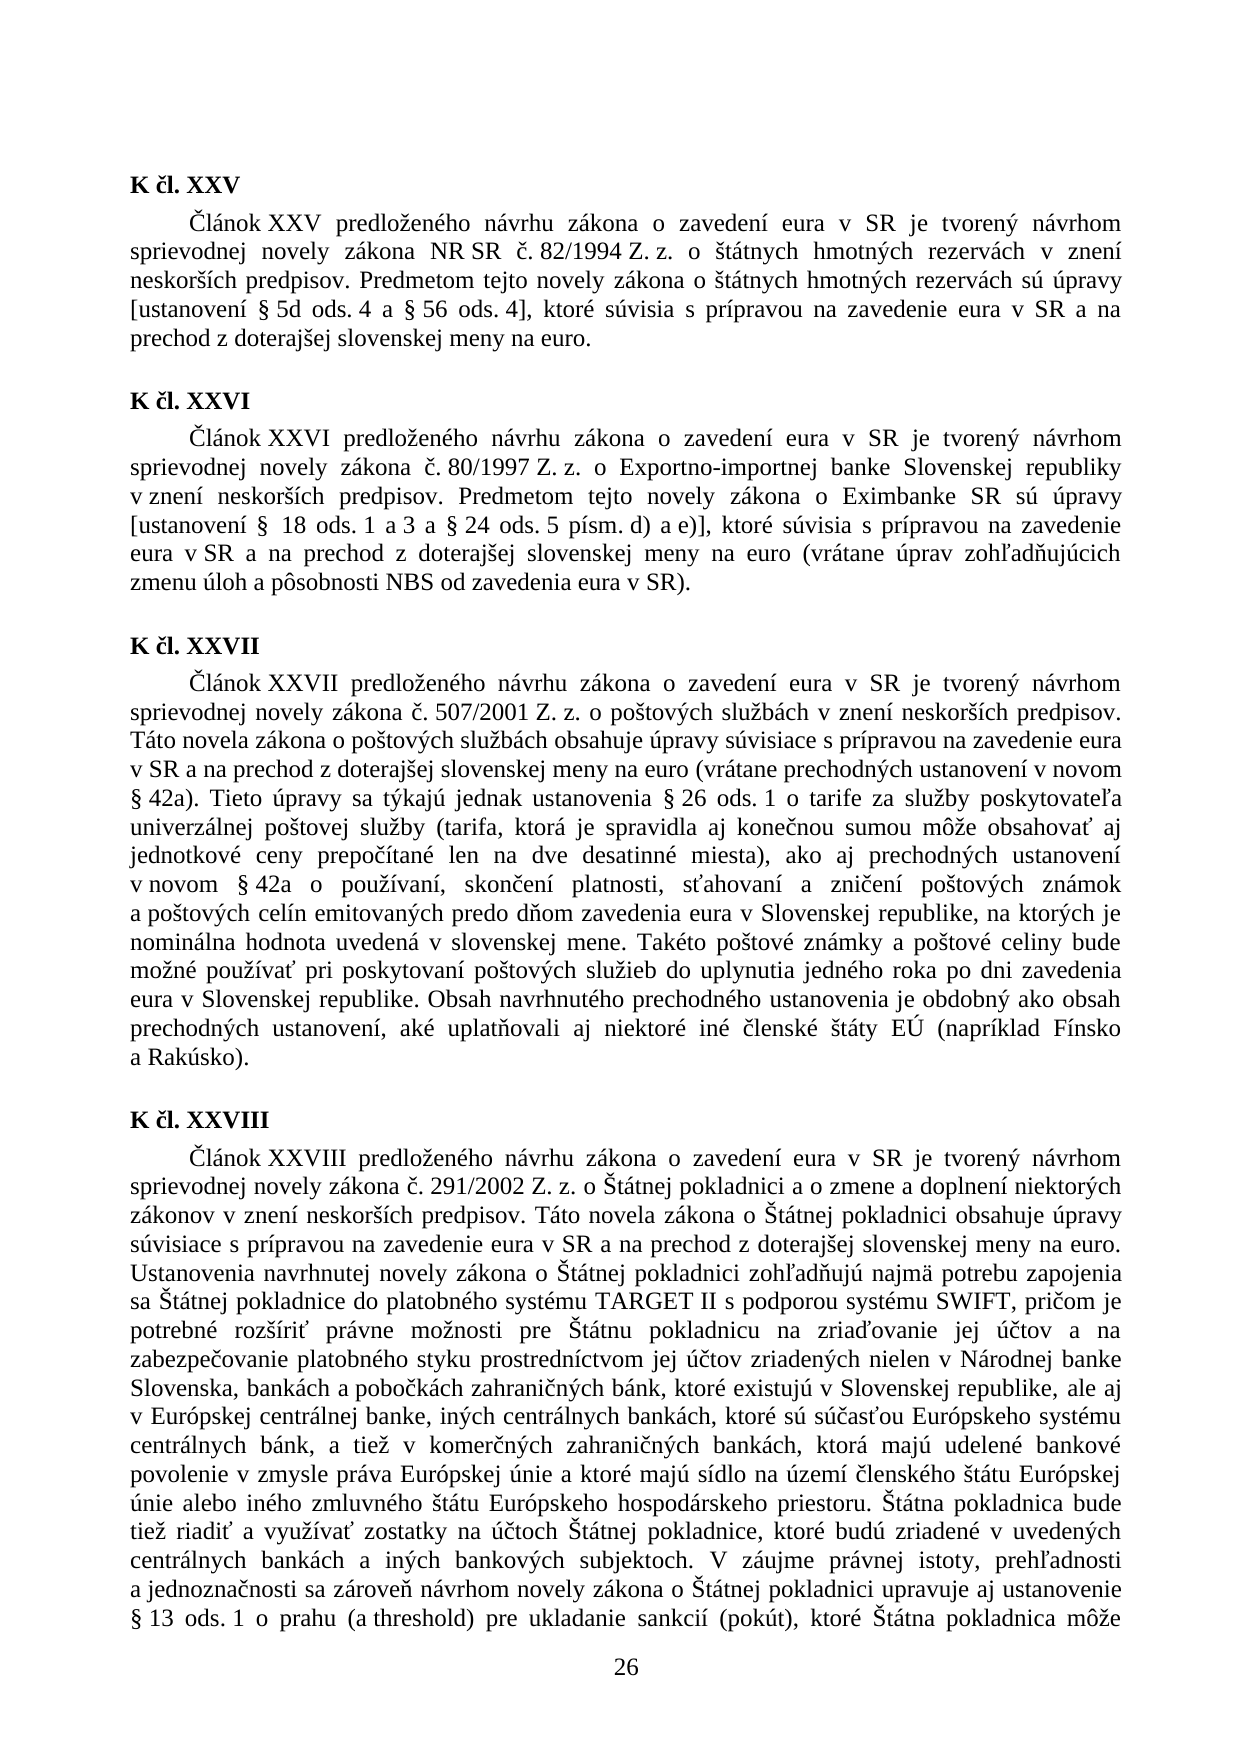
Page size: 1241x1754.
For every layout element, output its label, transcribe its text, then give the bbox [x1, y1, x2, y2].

text Článok XXV predloženého návrhu zákona o zavedení eura v SR je tvorený návrhom sprievodnej novely zákona NR SR č. 82/1994 Z. z. o štátnych hmotných rezervách v znení neskorších predpisov. Predmetom tejto novely zákona o štátnych hmotných rezervách sú úpravy [ustanovení § 5d ods. 4 a § 56 ods. 4], ktoré súvisia s prípravou na zavedenie eura v SR a na prechod z doterajšej slovenskej meny na euro. [130, 208, 1122, 351]
text K čl. XXVIII [130, 1106, 1122, 1134]
text K čl. XXVI [130, 386, 1122, 415]
text Článok XXVII predloženého návrhu zákona o zavedení eura v SR je tvorený návrhom sprievodnej novely zákona č. 507/2001 Z. z. o poštových službách v znení neskorších predpisov. Táto novela zákona o poštových službách obsahuje úpravy súvisiace s prípravou na zavedenie eura v SR a na prechod z doterajšej slovenskej meny na euro (vrátane prechodných ustanovení v novom § 42a). Tieto úpravy sa týkajú jednak ustanovenia § 26 ods. 1 o tarife za služby poskytovateľa univerzálnej poštovej služby (tarifa, ktorá je spravidla aj konečnou sumou môže obsahovať aj jednotkové ceny prepočítané len na dve desatinné miesta), ako aj prechodných ustanovení v novom § 42a o používaní, skončení platnosti, sťahovaní a zničení poštových známok a poštových celín emitovaných predo dňom zavedenia eura v Slovenskej republike, na ktorých je nominálna hodnota uvedená v slovenskej mene. Takéto poštové známky a poštové celiny bude možné používať pri poskytovaní poštových služieb do uplynutia jedného roka po dni zavedenia eura v Slovenskej republike. Obsah navrhnutého prechodného ustanovenia je obdobný ako obsah prechodných ustanovení, aké uplatňovali aj niektoré iné členské štáty EÚ (napríklad Fínsko a Rakúsko). [130, 668, 1122, 1071]
text Článok XXVI predloženého návrhu zákona o zavedení eura v SR je tvorený návrhom sprievodnej novely zákona č. 80/1997 Z. z. o Exportno-importnej banke Slovenskej republiky v znení neskorších predpisov. Predmetom tejto novely zákona o Eximbanke SR sú úpravy [ustanovení §18 ods. 1 a 3 a § 24 ods. 5 písm. d) a e)], ktoré súvisia s prípravou na zavedenie eura v SR a na prechod z doterajšej slovenskej meny na euro (vrátane úprav zohľadňujúcich zmenu úloh a pôsobnosti NBS od zavedenia eura v SR). [130, 423, 1122, 596]
text K čl. XXV [130, 171, 1122, 199]
text K čl. XXVII [130, 631, 1122, 660]
